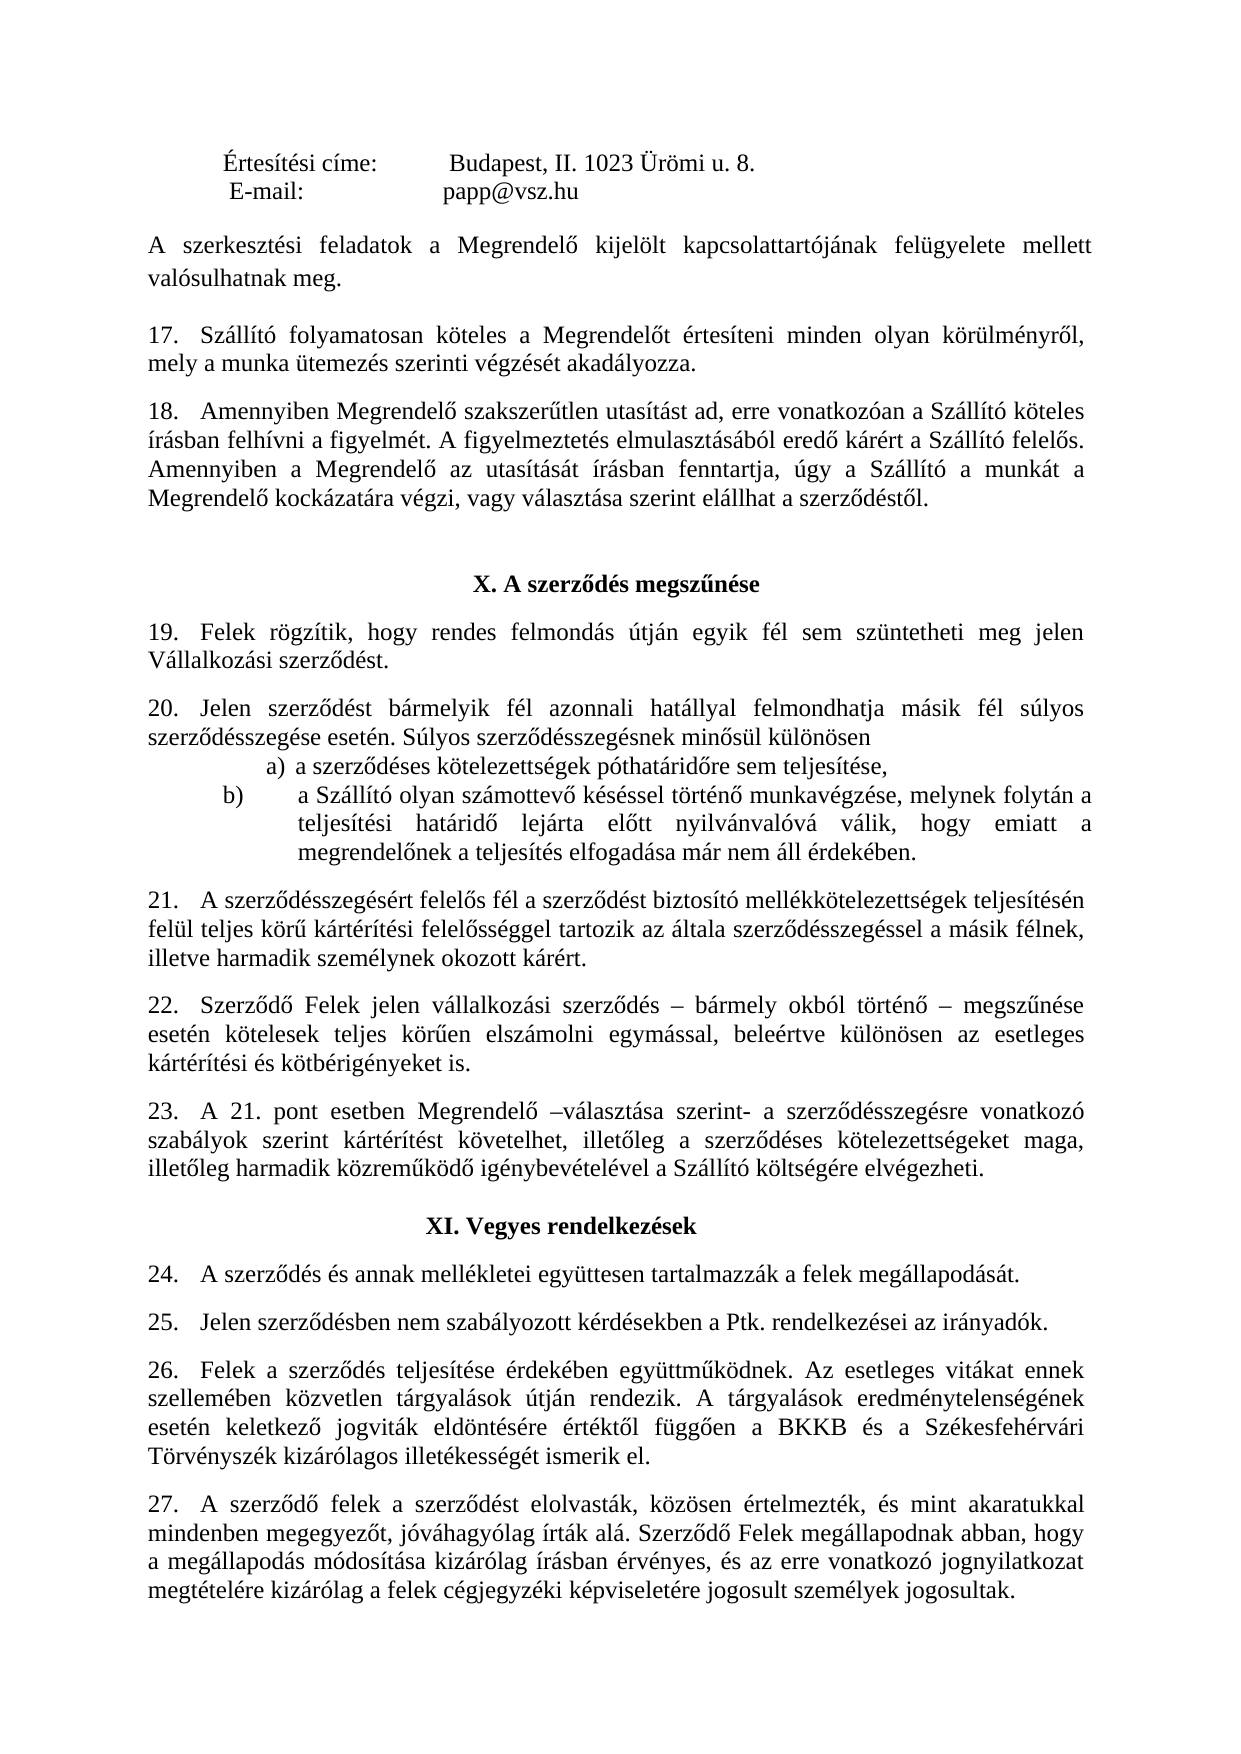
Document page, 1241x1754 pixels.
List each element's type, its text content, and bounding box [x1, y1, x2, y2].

list A 21. pont esetben Megrendelő –választása szerint- a szerződésszegésre vonatkozó szabályok szerint kártérítést követelhet, illetőleg a szerződéses kötelezettségeket maga, illetőleg harmadik közreműködő igénybevételével a Szállító költségére elvégezheti. [148, 1096, 1085, 1182]
list Felek rögzítik, hogy rendes felmondás útján egyik fél sem szüntetheti meg jelen Vállalkozási szerződést. [148, 617, 1085, 674]
list Szerződő Felek jelen vállalkozási szerződés – bármely okból történő – megszűnése esetén kötelesek teljes körűen elszámolni egymással, beleértve különösen az esetleges kártérítési és kötbérigényeket is. [148, 991, 1085, 1077]
text A szerkesztési feladatok a Megrendelő kijelölt kapcsolattartójának felügyelete mellett valósulhatnak meg. [148, 230, 1093, 292]
text Értesítési címe: Budapest, II. 1023 Ürömi u. 8. [223, 148, 1093, 176]
list Jelen szerződést bármelyik fél azonnali hatállyal felmondhatja másik fél súlyos szerződésszegése esetén. Súlyos szerződésszegésnek minősül különösen [148, 693, 1085, 751]
list Amennyiben Megrendelő szakszerűtlen utasítást ad, erre vonatkozóan a Szállító köteles írásban felhívni a figyelmét. A figyelmeztetés elmulasztásából eredő kárért a Szállító felelős. Amennyiben a Megrendelő az utasítását írásban fenntartja, úgy a Szállító a munkát a Megrendelő kockázatára végzi, vagy választása szerint elállhat a szerződéstől. [148, 396, 1085, 511]
list Felek a szerződés teljesítése érdekében együttműködnek. Az esetleges vitákat ennek szellemében közvetlen tárgyalások útján rendezik. A tárgyalások eredménytelenségének esetén keletkező jogviták eldöntésére értéktől függően a BKKB és a Székesfehérvári Törvényszék kizárólagos illetékességét ismerik el. [148, 1355, 1085, 1470]
text X. A szerződés megszűnése [148, 540, 1085, 598]
text E-mail: papp@vsz.hu [223, 176, 1085, 205]
list A szerződő felek a szerződést elolvasták, közösen értelmezték, és mint akaratukkal mindenben megegyezőt, jóváhagyólag írták alá. Szerződő Felek megállapodnak abban, hogy a megállapodás módosítása kizárólag írásban érvényes, és az erre vonatkozó jognyilatkozat megtételére kizárólag a felek cégjegyzéki képviseletére jogosult személyek jogosultak. [148, 1489, 1085, 1604]
list Jelen szerződésben nem szabályozott kérdésekben a Ptk. rendelkezései az irányadók. [148, 1307, 1085, 1336]
list a szerződéses kötelezettségek póthatáridőre sem teljesítése, [266, 751, 1093, 780]
list A szerződésszegésért felelős fél a szerződést biztosító mellékkötelezettségek teljesítésén felül teljes körű kártérítési felelősséggel tartozik az általa szerződésszegéssel a másik félnek, illetve harmadik személynek okozott kárért. [148, 885, 1085, 971]
list A szerződés és annak mellékletei együttesen tartalmazzák a felek megállapodását. [148, 1259, 1085, 1288]
text XI. Vegyes rendelkezések [29, 1211, 1093, 1240]
list a Szállító olyan számottevő késéssel történő munkavégzése, melynek folytán a teljesítési határidő lejárta előtt nyilvánvalóvá válik, hogy emiatt a megrendelőnek a teljesítés elfogadása már nem áll érdekében. [223, 780, 1093, 866]
list Szállító folyamatosan köteles a Megrendelőt értesíteni minden olyan körülményről, mely a munka ütemezés szerinti végzését akadályozza. [148, 320, 1085, 377]
